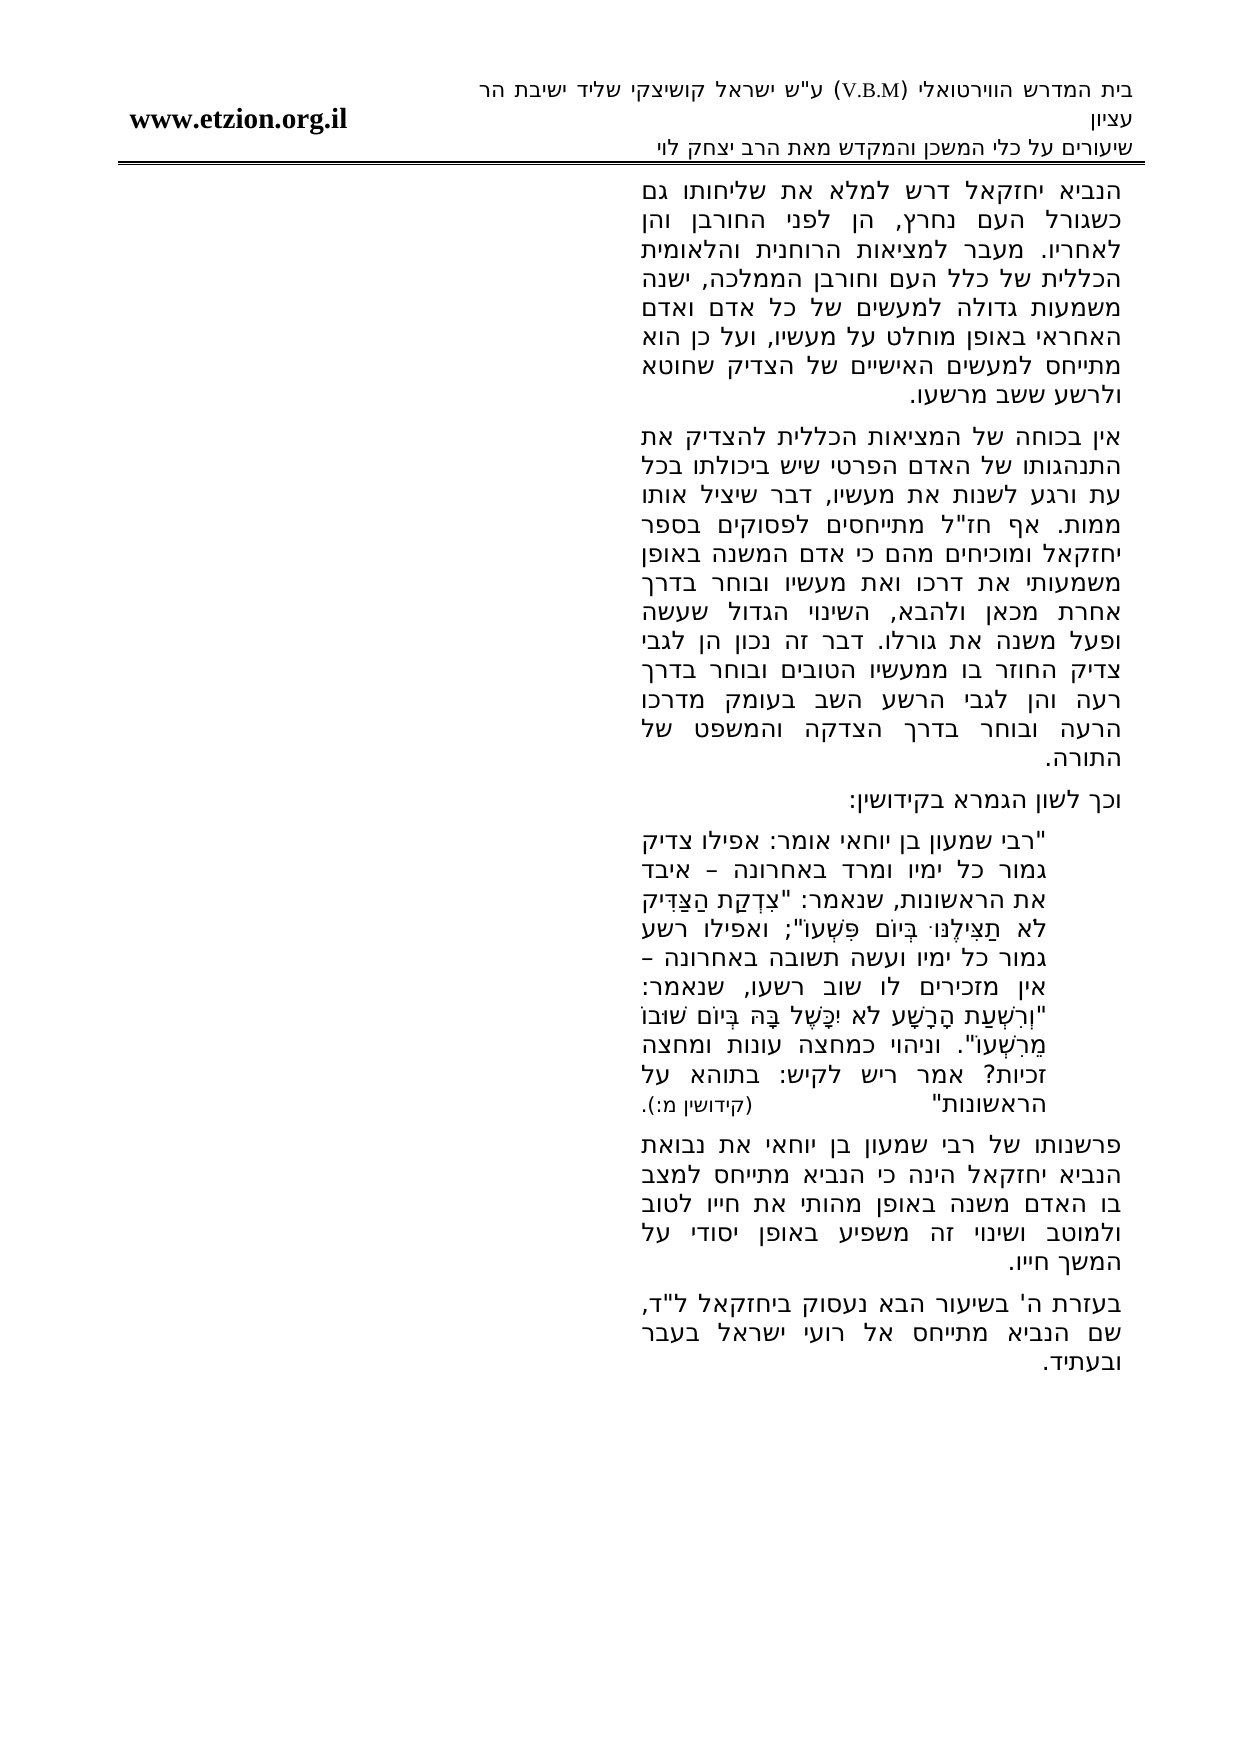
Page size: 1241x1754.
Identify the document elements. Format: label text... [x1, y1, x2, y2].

text בעזרת ה' בשיעור הבא נעסוק ביחזקאל ל"ד, שם הנביא מתייחס אל רועי ישראל בעבר ובעתיד. [641, 1289, 1122, 1376]
text "רבי שמעון בן יוחאי אומר: אפילו צדיק גמור כל ימיו ומרד באחרונה – איבד את הראשונות, שנאמר: "צִדְקַת הַצַּדִּיק לֹא תַצִּילֶנּוּ בְּיוֹם פִּשְׁעוֹ"; ואפילו רשע גמור כל ימיו ועשה תשובה באחרונה – אין מזכירים לו שוב רשעו, שנאמר: "וְרִשְׁעַת הָרָשָׁע לֹא יִכָּשֶׁל בָּהּ בְּיוֹם שׁוּבוֹ מֵרִשְׁעוֹ". וניהוי כמחצה עונות ומחצה זכיות? אמר ריש לקיש: בתוהא על הראשונות" (קידושין מ:). [641, 826, 1047, 1118]
text וכך לשון הגמרא בקידושין: [641, 785, 1122, 814]
text אין בכוחה של המציאות הכללית להצדיק את התנהגותו של האדם הפרטי שיש ביכולתו בכל עת ורגע לשנות את מעשיו, דבר שיציל אותו ממות. אף חז"ל מתייחסים לפסוקים בספר יחזקאל ומוכיחים מהם כי אדם המשנה באופן משמעותי את דרכו ואת מעשיו ובוחר בדרך אחרת מכאן ולהבא, השינוי הגדול שעשה ופעל משנה את גורלו. דבר זה נכון הן לגבי צדיק החוזר בו ממעשיו הטובים ובוחר בדרך רעה והן לגבי הרשע השב בעומק מדרכו הרעה ובוחר בדרך הצדקה והמשפט של התורה. [641, 422, 1122, 772]
text פרשנותו של רבי שמעון בן יוחאי את נבואת הנביא יחזקאל הינה כי הנביא מתייחס למצב בו האדם משנה באופן מהותי את חייו לטוב ולמוטב ושינוי זה משפיע באופן יסודי על המשך חייו. [641, 1131, 1122, 1276]
